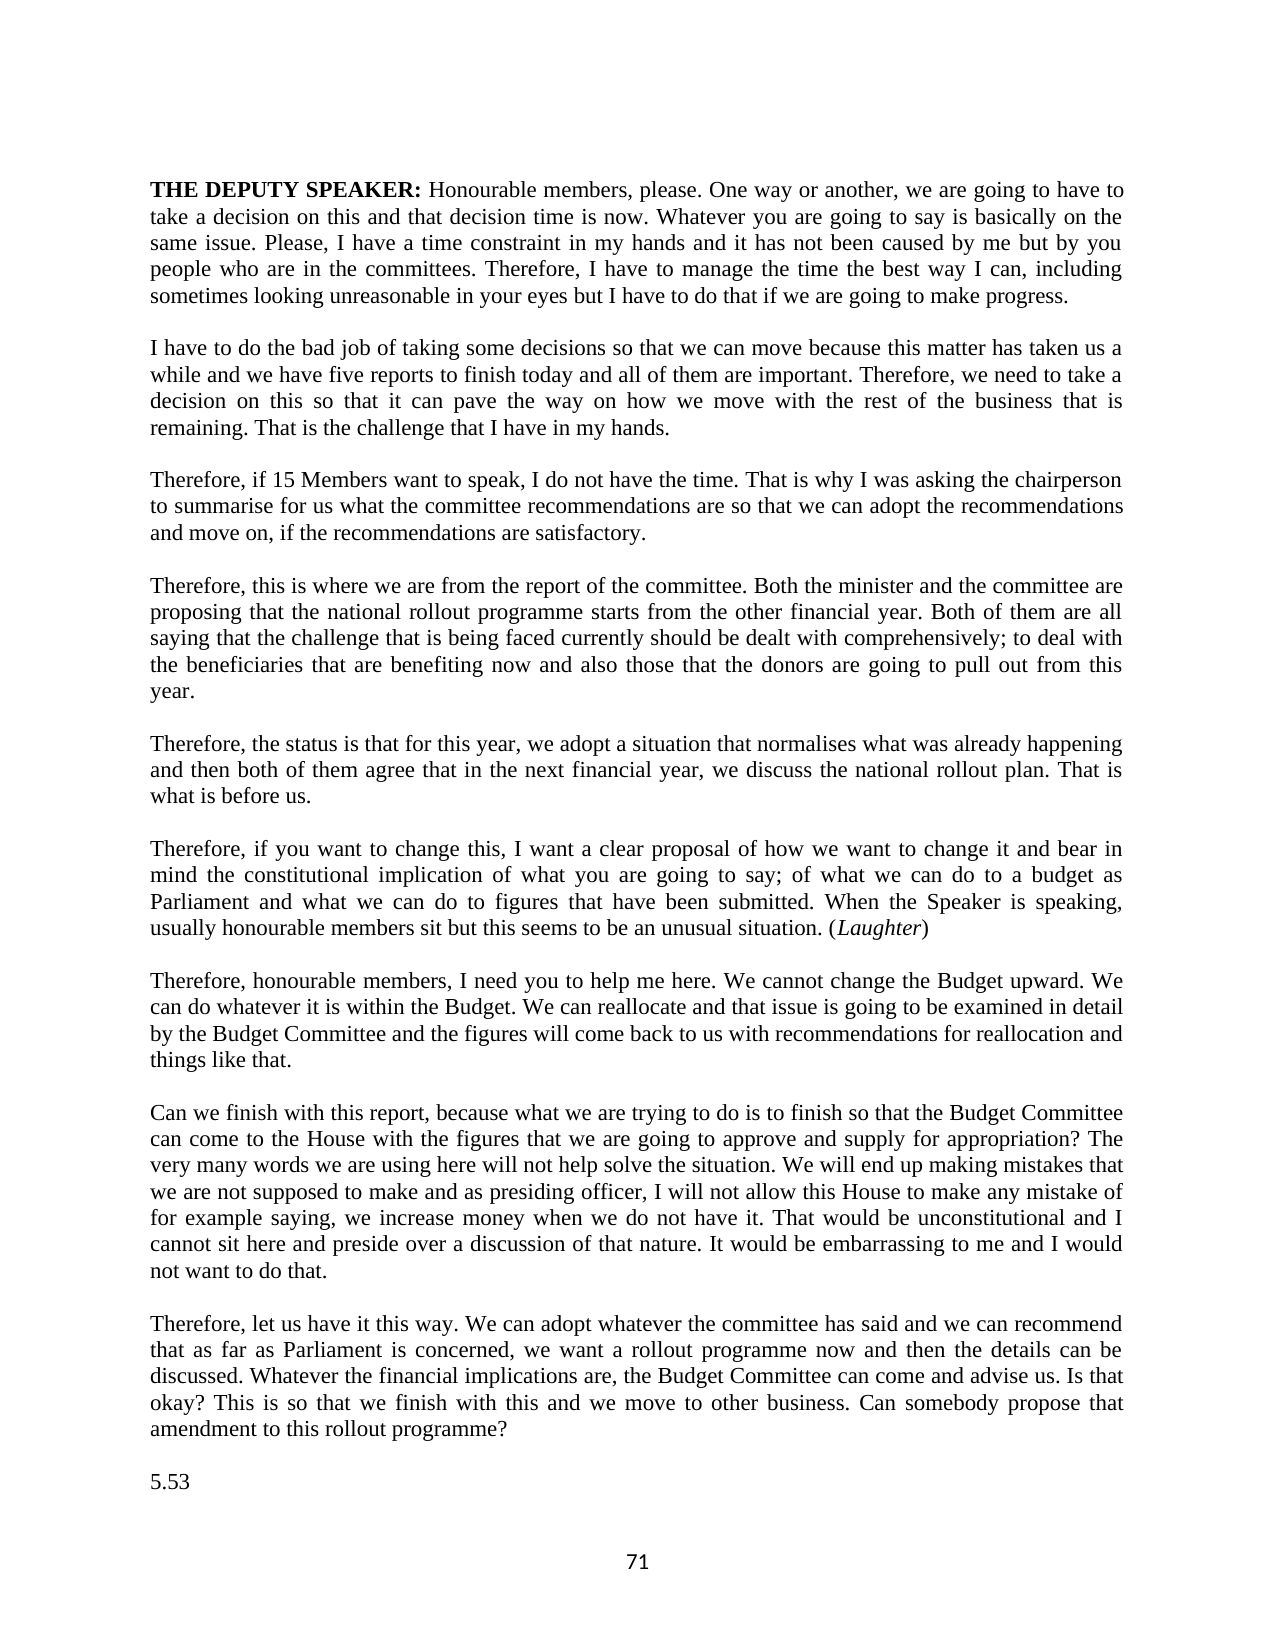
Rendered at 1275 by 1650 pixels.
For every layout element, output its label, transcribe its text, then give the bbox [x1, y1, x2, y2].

text Therefore, if 15 Members want to speak, I do not have the time. That is why I was asking the chairperson to summarise for us what the committee recommendations are so that we can adopt the recommendations and move on, if the recommendations are satisfactory. [150, 466, 1125, 545]
text THE DEPUTY SPEAKER: Honourable members, please. One way or another, we are going to have to take a decision on this and that decision time is now. Whatever you are going to say is basically on the same issue. Please, I have a time constraint in my hands and it has not been caused by me but by you people who are in the committees. Therefore, I have to manage the time the best way I can, including sometimes looking unreasonable in your eyes but I have to do that if we are going to make progress. [150, 176, 1125, 308]
text 5.53 [150, 1468, 1125, 1494]
text Therefore, the status is that for this year, we adopt a situation that normalises what was already happening and then both of them agree that in the next financial year, we discuss the national rollout plan. That is what is before us. [150, 730, 1125, 809]
text Therefore, honourable members, I need you to help me here. We cannot change the Budget upward. We can do whatever it is within the Budget. We can reallocate and that issue is going to be examined in detail by the Budget Committee and the figures will come back to us with recommendations for reallocation and things like that. [150, 967, 1125, 1072]
text I have to do the bad job of taking some decisions so that we can move because this matter has taken us a while and we have five reports to finish today and all of them are important. Therefore, we need to take a decision on this so that it can pave the way on how we move with the rest of the business that is remaining. That is the challenge that I have in my hands. [150, 334, 1125, 440]
text Therefore, let us have it this way. We can adopt whatever the committee has said and we can recommend that as far as Parliament is concerned, we want a rollout programme now and then the details can be discussed. Whatever the financial implications are, the Budget Committee can come and advise us. Is that okay? This is so that we finish with this and we move to other business. Can somebody propose that amendment to this rollout programme? [150, 1309, 1125, 1441]
text Can we finish with this report, because what we are trying to do is to finish so that the Budget Committee can come to the House with the figures that we are going to approve and supply for appropriation? The very many words we are using here will not help solve the situation. We will end up making mistakes that we are not supposed to make and as presiding officer, I will not allow this House to make any mistake of for example saying, we increase money when we do not have it. That would be unconstitutional and I cannot sit here and preside over a discussion of that nature. It would be embarrassing to me and I would not want to do that. [150, 1099, 1125, 1283]
text Therefore, this is where we are from the report of the committee. Both the minister and the committee are proposing that the national rollout programme starts from the other financial year. Both of them are all saying that the challenge that is being faced currently should be dealt with comprehensively; to deal with the beneficiaries that are benefiting now and also those that the donors are going to pull out from this year. [150, 572, 1125, 703]
text Therefore, if you want to change this, I want a clear proposal of how we want to change it and bear in mind the constitutional implication of what you are going to say; of what we can do to a budget as Parliament and what we can do to figures that have been submitted. When the Speaker is speaking, usually honourable members sit but this seems to be an unusual situation. (Laughter) [150, 835, 1125, 941]
